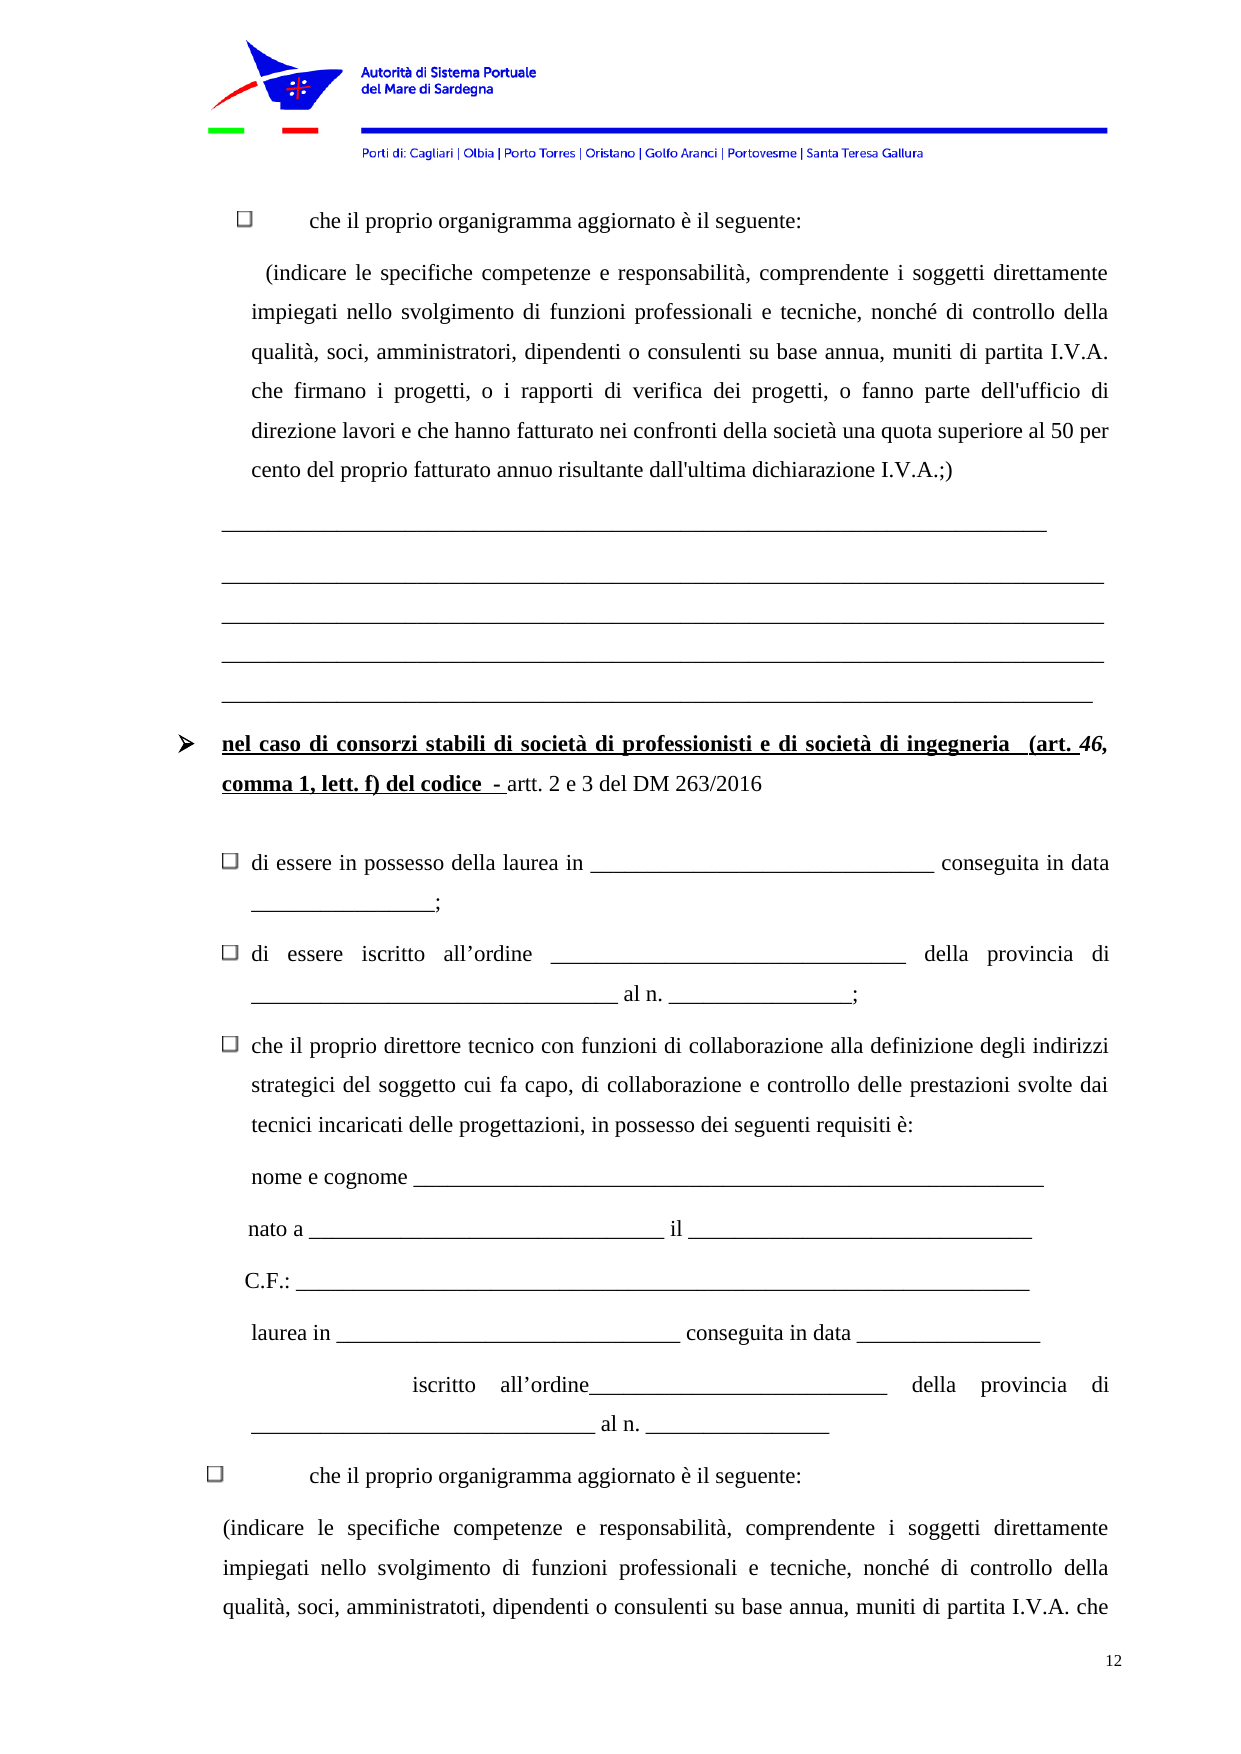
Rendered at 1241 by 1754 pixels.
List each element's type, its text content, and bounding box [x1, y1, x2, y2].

picture [222, 853, 240, 871]
list di essere iscritto all’ordine _______________________________ della provincia di ________________________________ al n. ________________; [222, 940, 1110, 1006]
list di essere in possesso della laurea in ______________________________ conseguita in data ________________; [222, 849, 1110, 915]
list che il proprio organigramma aggiornato è il seguente: [178, 1462, 1110, 1488]
picture [222, 1036, 240, 1054]
picture [237, 211, 254, 229]
text (indicare le specifiche competenze e responsabilità, comprendente i soggetti direttamente impiegati nello svolgimento di funzioni professionali e tecniche, nonché di controllo della qualità, soci, amministratori, dipendenti o consulenti su base annua, muniti di partita I.V.A. che firmano i progetti, o i rapporti di verifica dei progetti, o fanno parte dell'ufficio di direzione lavori e che hanno fatturato nei confronti della società una quota superiore al 50 per cento del proprio fatturato annuo risultante dall'ultima dichiarazione I.V.A.;) [223, 259, 1110, 482]
list nel caso di consorzi stabili di società di professionisti e di società di ingegneria (art. 46, comma 1, lett. f) del codice - artt. 2 e 3 del DM 263/2016 [177, 731, 1110, 796]
text ___________________________________________________________________________________________________________________________________________________________________________________________________________________________________________________________________________________________________________________ [222, 560, 1110, 705]
list che il proprio direttore tecnico con funzioni di collaborazione alla definizione degli indirizzi strategici del soggetto cui fa capo, di collaborazione e controllo delle prestazioni svolte dai tecnici incaricati delle progettazioni, in possesso dei seguenti requisiti è: [222, 1032, 1110, 1137]
picture [207, 1466, 225, 1484]
picture [222, 945, 240, 962]
picture [162, 14, 1108, 173]
list che il proprio organigramma aggiornato è il seguente: [207, 207, 1110, 233]
text iscritto all’ordine__________________________ della provincia di ______________________________ al n. ________________ [192, 1371, 1110, 1437]
text ________________________________________________________________________ [222, 508, 1110, 534]
text laurea in ______________________________ conseguita in data ________________ [148, 1319, 1110, 1345]
text nome e cognome _______________________________________________________ [236, 1163, 1110, 1189]
text nato a _______________________________ il ______________________________ [222, 1215, 1110, 1241]
text C.F.: ________________________________________________________________ [222, 1267, 1110, 1293]
